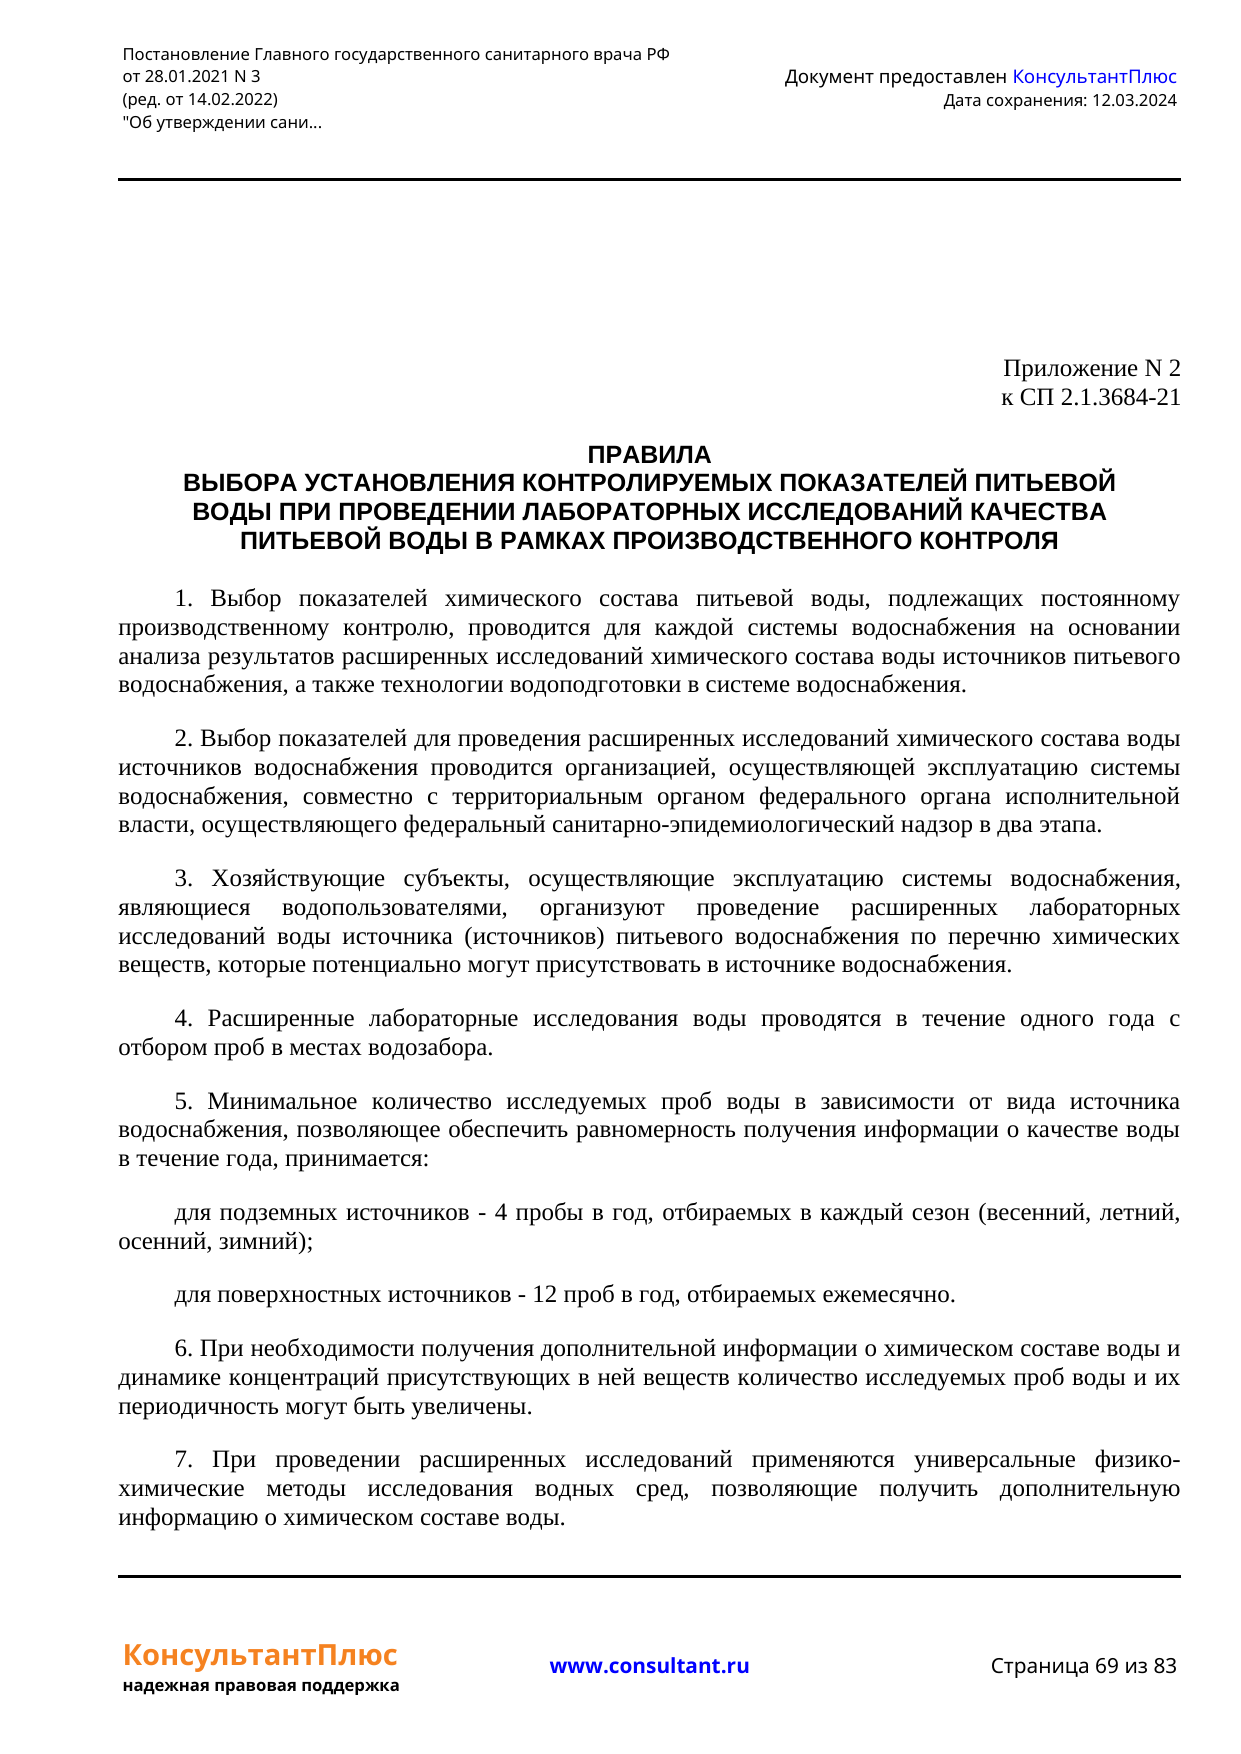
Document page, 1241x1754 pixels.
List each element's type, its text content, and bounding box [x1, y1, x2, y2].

text для подземных источников - 4 пробы в год, отбираемых в каждый сезон (весенний, летний, осенний, зимний); [118, 1197, 1181, 1254]
title ПИТЬЕВОЙ ВОДЫ В РАМКАХ ПРОИЗВОДСТВЕННОГО КОНТРОЛЯ [118, 526, 1181, 554]
text к СП 2.1.3684-21 [118, 382, 1181, 411]
text 7. При проведении расширенных исследований применяются универсальные физико-химические методы исследования водных сред, позволяющие получить дополнительную информацию о химическом составе воды. [118, 1444, 1181, 1531]
text 1. Выбор показателей химического состава питьевой воды, подлежащих постоянному производственному контролю, проводится для каждой системы водоснабжения на основании анализа результатов расширенных исследований химического состава воды источников питьевого водоснабжения, а также технологии водоподготовки в системе водоснабжения. [118, 583, 1181, 698]
text 3. Хозяйствующие субъекты, осуществляющие эксплуатацию системы водоснабжения, являющиеся водопользователями, организуют проведение расширенных лабораторных исследований воды источника (источников) питьевого водоснабжения по перечню химических веществ, которые потенциально могут присутствовать в источнике водоснабжения. [118, 863, 1181, 978]
text 2. Выбор показателей для проведения расширенных исследований химического состава воды источников водоснабжения проводится организацией, осуществляющей эксплуатацию системы водоснабжения, совместно с территориальным органом федерального органа исполнительной власти, осуществляющего федеральный санитарно-эпидемиологический надзор в два этапа. [118, 723, 1181, 838]
title ВЫБОРА УСТАНОВЛЕНИЯ КОНТРОЛИРУЕМЫХ ПОКАЗАТЕЛЕЙ ПИТЬЕВОЙ [118, 468, 1181, 497]
title ПРАВИЛА [118, 439, 1181, 468]
text Приложение N 2 [118, 353, 1181, 382]
text для поверхностных источников - 12 проб в год, отбираемых ежемесячно. [118, 1279, 1181, 1308]
text 5. Минимальное количество исследуемых проб воды в зависимости от вида источника водоснабжения, позволяющее обеспечить равномерность получения информации о качестве воды в течение года, принимается: [118, 1086, 1181, 1172]
text 6. При необходимости получения дополнительной информации о химическом составе воды и динамике концентраций присутствующих в ней веществ количество исследуемых проб воды и их периодичность могут быть увеличены. [118, 1333, 1181, 1419]
title ВОДЫ ПРИ ПРОВЕДЕНИИ ЛАБОРАТОРНЫХ ИССЛЕДОВАНИЙ КАЧЕСТВА [118, 497, 1181, 526]
text 4. Расширенные лабораторные исследования воды проводятся в течение одного года с отбором проб в местах водозабора. [118, 1003, 1181, 1061]
